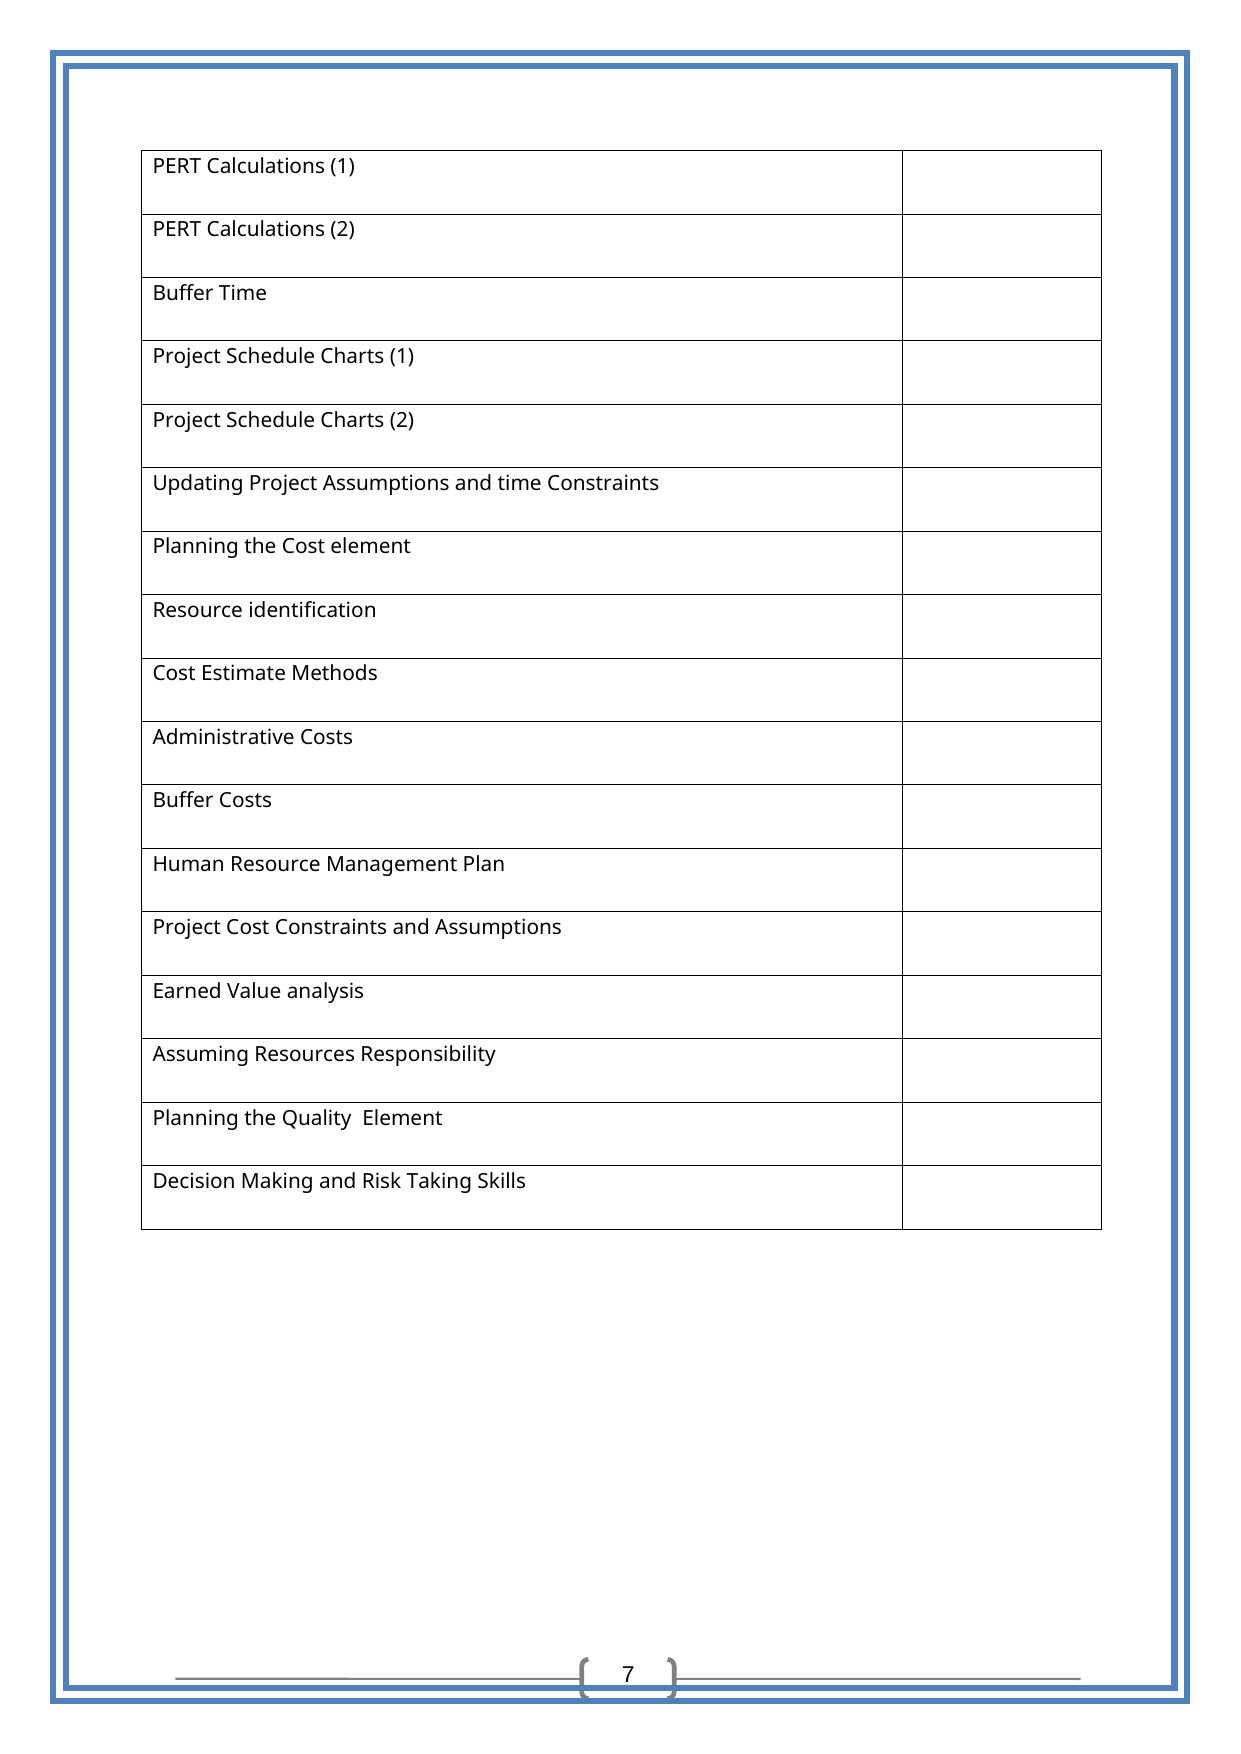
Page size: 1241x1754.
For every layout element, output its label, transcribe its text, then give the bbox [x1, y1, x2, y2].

table_cell [903, 722, 1101, 784]
table_cell [903, 785, 1101, 848]
table_cell Planning the Cost element [142, 532, 902, 594]
table_cell Project Schedule Charts (1) [142, 341, 902, 404]
table_cell [903, 1103, 1101, 1165]
table_cell [903, 595, 1101, 657]
table_cell [903, 976, 1101, 1038]
table_cell Human Resource Management Plan [142, 849, 902, 911]
table_cell Updating Project Assumptions and time Constraints [142, 468, 902, 531]
table_cell [903, 659, 1101, 721]
table_cell [903, 468, 1101, 531]
table_cell Buffer Time [142, 278, 902, 340]
table_cell Cost Estimate Methods [142, 659, 902, 721]
table_cell [903, 341, 1101, 404]
table_cell [903, 278, 1101, 340]
table_cell Assuming Resources Responsibility [142, 1039, 902, 1102]
table_cell [903, 1166, 1101, 1228]
table_cell PERT Calculations (1) [142, 151, 902, 213]
table_cell [903, 532, 1101, 594]
table_cell [903, 151, 1101, 213]
table_cell [903, 849, 1101, 911]
table_cell Project Schedule Charts (2) [142, 405, 902, 467]
table_cell Buffer Costs [142, 785, 902, 848]
table_cell Planning the Quality Element [142, 1103, 902, 1165]
table_cell Earned Value analysis [142, 976, 902, 1038]
table_cell [903, 912, 1101, 975]
table_cell PERT Calculations (2) [142, 215, 902, 277]
table_cell [903, 215, 1101, 277]
table_cell [903, 405, 1101, 467]
table_cell Decision Making and Risk Taking Skills [142, 1166, 902, 1228]
table_cell Project Cost Constraints and Assumptions [142, 912, 902, 975]
table_cell Administrative Costs [142, 722, 902, 784]
table_cell [903, 1039, 1101, 1102]
table_cell Resource identification [142, 595, 902, 657]
